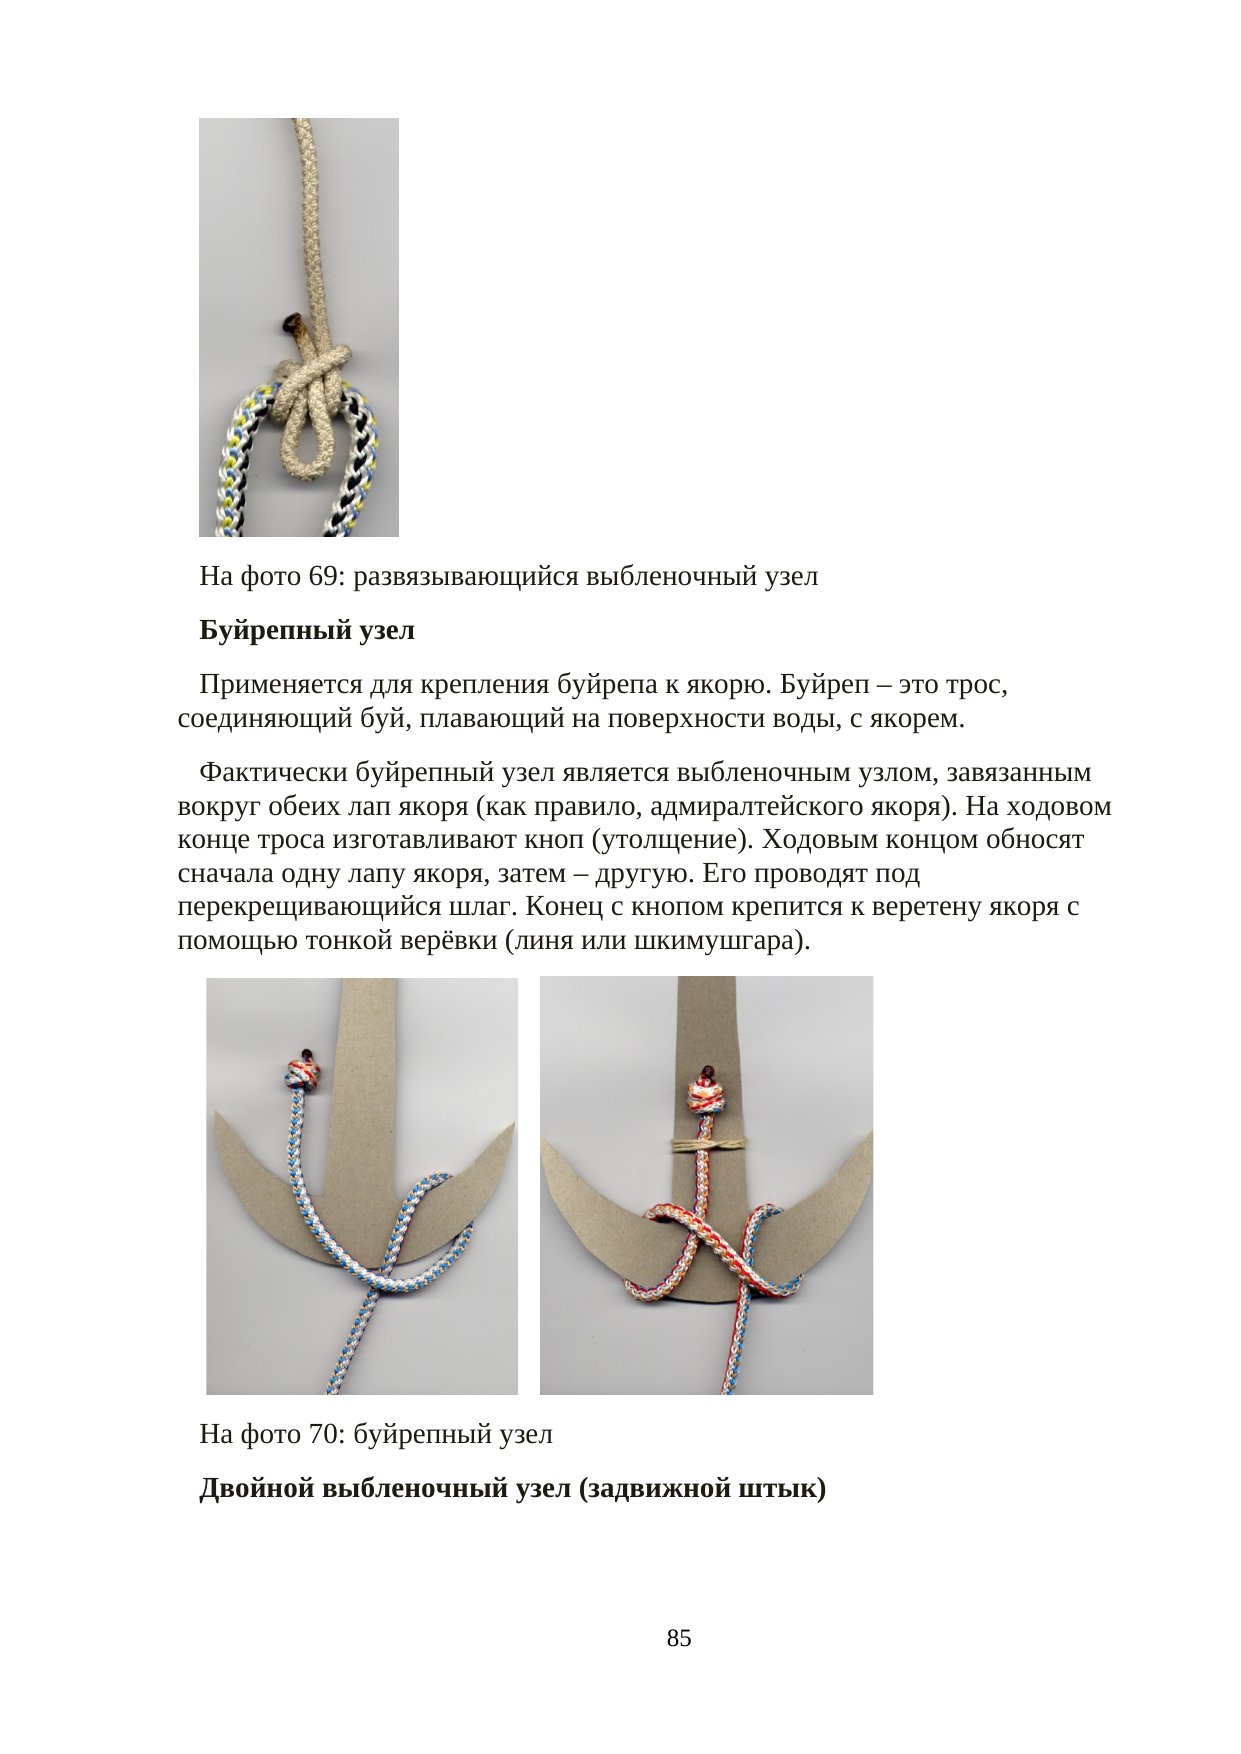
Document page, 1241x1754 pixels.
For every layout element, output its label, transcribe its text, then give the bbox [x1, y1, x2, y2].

text Буйрепный узел [177, 612, 1181, 646]
picture [206, 978, 519, 1395]
picture [540, 976, 874, 1395]
text Применяется для крепления буйрепа к якорю. Буйреп – это трос, соединяющий буй, плавающий на поверхности воды, с якорем. [177, 666, 1181, 733]
text На фото 70: буйрепный узел [177, 1416, 1181, 1449]
text Фактически буйрепный узел является выбленочным узлом, завязанным вокруг обеих лап якоря (как правило, адмиралтейского якоря). На ходовом конце троса изготавливают кноп (утолщение). Ходовым концом обносят сначала одну лапу якоря, затем – другую. Его проводят под перекрещивающийся шлаг. Конец с кнопом крепится к веретену якоря с помощью тонкой верёвки (линя или шкимушгара). [177, 754, 1181, 956]
text Двойной выбленочный узел (задвижной штык) [177, 1470, 1181, 1504]
picture [199, 118, 399, 537]
text На фото 69: развязывающийся выбленочный узел [177, 558, 1181, 591]
